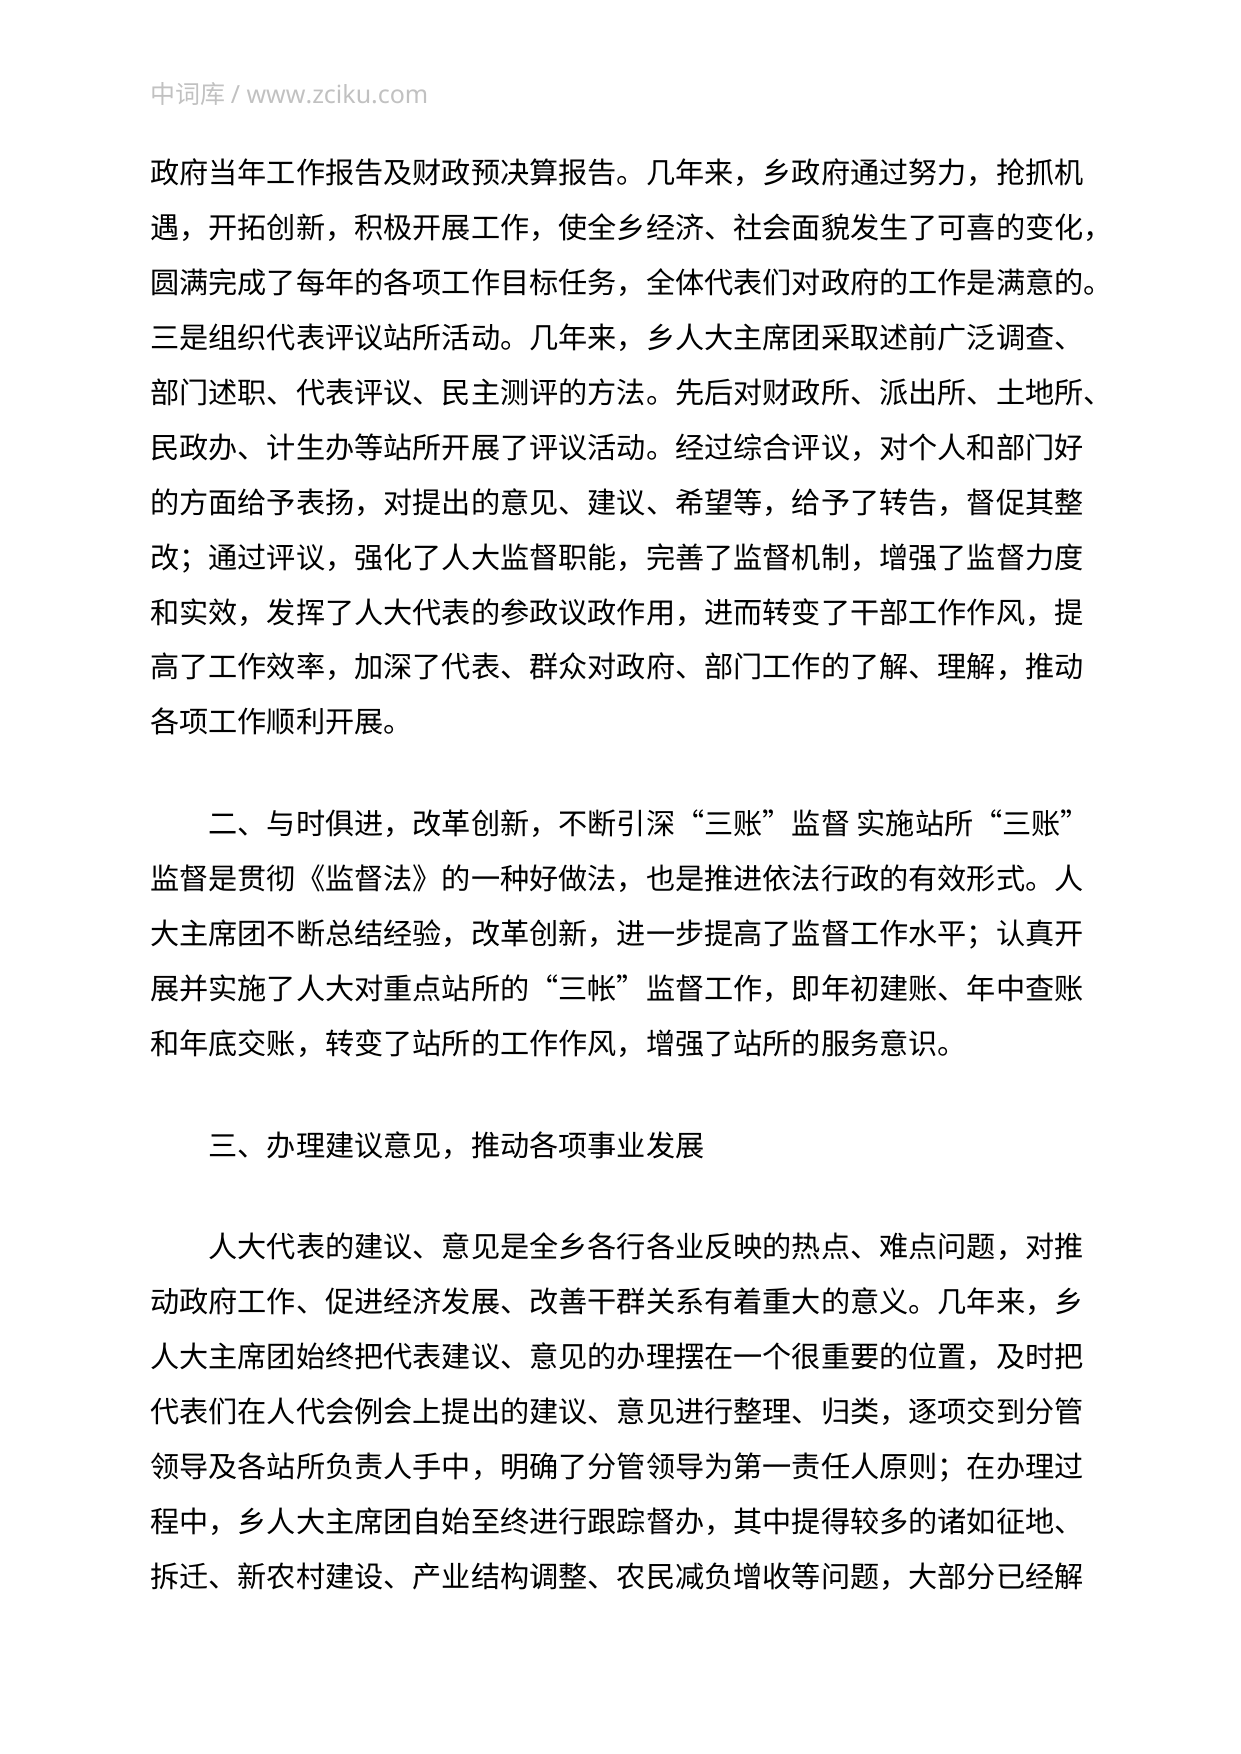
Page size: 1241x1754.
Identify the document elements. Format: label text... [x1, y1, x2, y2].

text 二、与时俱进，改革创新，不断引深“三账”监督 实施站所“三账”监督是贯彻《监督法》的一种好做法，也是推进依法行政的有效形式。人大主席团不断总结经验，改革创新，进一步提高了监督工作水平；认真开展并实施了人大对重点站所的“三帐”监督工作，即年初建账、年中查账和年底交账，转变了站所的工作作风，增强了站所的服务意识。 [150, 801, 1090, 1063]
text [150, 150, 1090, 741]
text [150, 1224, 1090, 1596]
text 三、办理建议意见，推动各项事业发展 [150, 1122, 1090, 1164]
